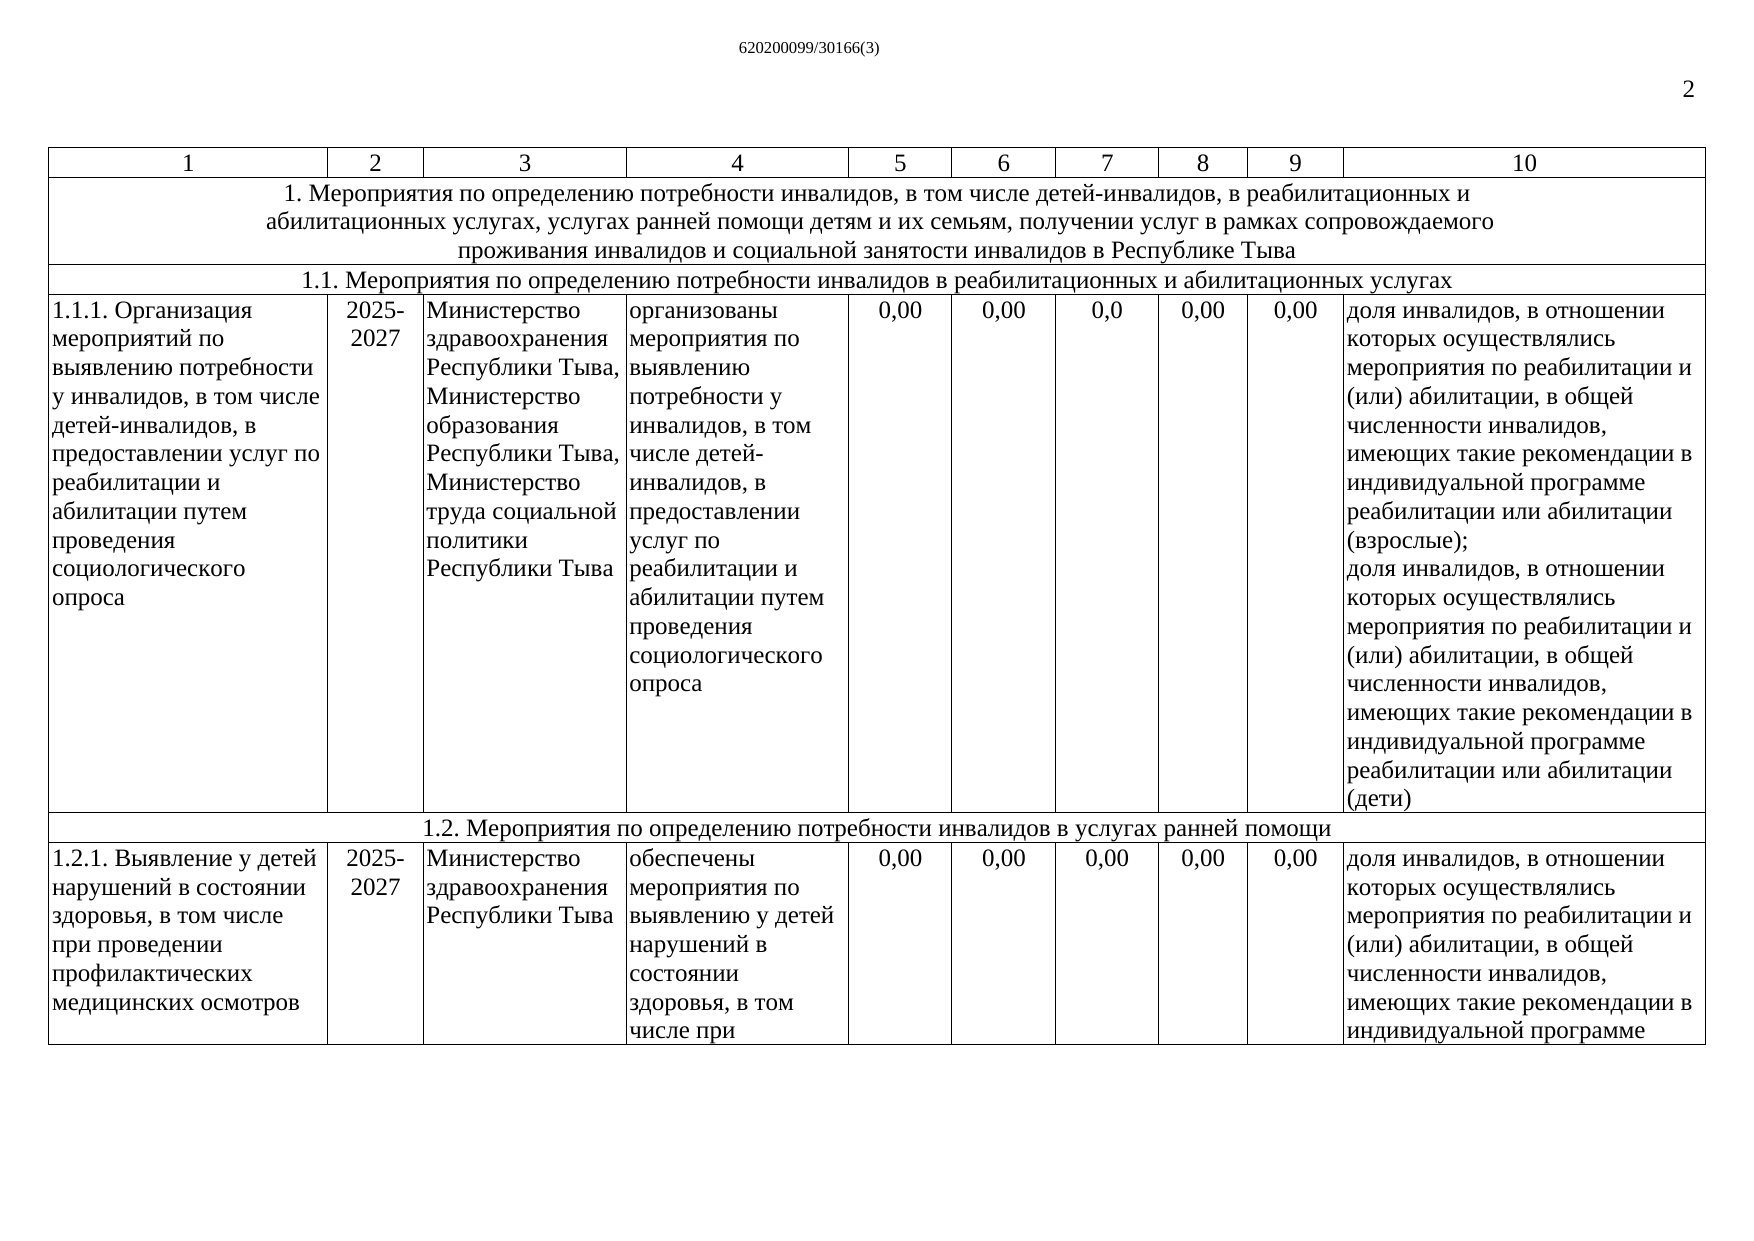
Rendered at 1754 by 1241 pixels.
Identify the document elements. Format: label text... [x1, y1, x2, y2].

table_cell 1.2. Мероприятия по определению потребности инвалидов в услугах ранней помощи [49, 813, 1705, 842]
table_cell 0,00 [1159, 295, 1247, 812]
table_header 4 [627, 148, 848, 177]
table_cell 0,00 [1248, 843, 1343, 1044]
table_cell 1.1.1. Организация мероприятий по выявлению потребности у инвалидов, в том числе детей-инвалидов, в предоставлении услуг по реабилитации и абилитации путем проведения социологического опроса [49, 295, 327, 812]
table_cell доля инвалидов, в отношении которых осуществлялись мероприятия по реабилитации и (или) абилитации, в общей численности инвалидов, имеющих такие рекомендации в индивидуальной программе реабилитации или абилитации (взрослые); доля инвалидов, в отношении которых осуществлялись мероприятия по реабилитации и (или) абилитации, в общей численности инвалидов, имеющих такие рекомендации в индивидуальной программе реабилитации или абилитации (дети) [1344, 295, 1705, 812]
table_cell 0,00 [1159, 843, 1247, 1044]
table_cell организованы мероприятия по выявлению потребности у инвалидов, в том числе детей-инвалидов, в предоставлении услуг по реабилитации и абилитации путем проведения социологического опроса [627, 295, 848, 812]
table_header 8 [1159, 148, 1247, 177]
table_header 2 [328, 148, 423, 177]
table_cell 0,00 [1248, 295, 1343, 812]
table_cell 0,00 [849, 295, 951, 812]
table_header 3 [424, 148, 626, 177]
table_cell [424, 843, 626, 1044]
table_header 5 [849, 148, 951, 177]
table_cell 0,00 [952, 295, 1055, 812]
table_cell 1. Мероприятия по определению потребности инвалидов, в том числе детей-инвалидов, в реабилитационных и абилитационных услугах, услугах ранней помощи детям и их семьям, получении услуг в рамках сопровождаемого проживания инвалидов и социальной занятости инвалидов в Республике Тыва [49, 178, 1705, 264]
table_cell Министерство здравоохранения Республики Тыва, Министерство образования Республики Тыва, Министерство труда социальной политики Республики Тыва [424, 295, 626, 812]
table_cell 0,00 [1056, 843, 1158, 1044]
table_cell 2025-2027 [328, 295, 423, 812]
table_header 7 [1056, 148, 1158, 177]
table_header 1 [49, 148, 327, 177]
table_cell 1.1. Мероприятия по определению потребности инвалидов в реабилитационных и абилитационных услугах [49, 265, 1705, 294]
table_cell 0,00 [952, 843, 1055, 1044]
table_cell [627, 843, 848, 1044]
table_cell 0,00 [849, 843, 951, 1044]
table_header 10 [1344, 148, 1705, 177]
table_header 9 [1248, 148, 1343, 177]
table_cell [1344, 843, 1705, 1044]
table_cell 0,0 [1056, 295, 1158, 812]
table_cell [49, 843, 327, 1044]
table_cell 2025-2027 [328, 843, 423, 1044]
table_header 6 [952, 148, 1055, 177]
